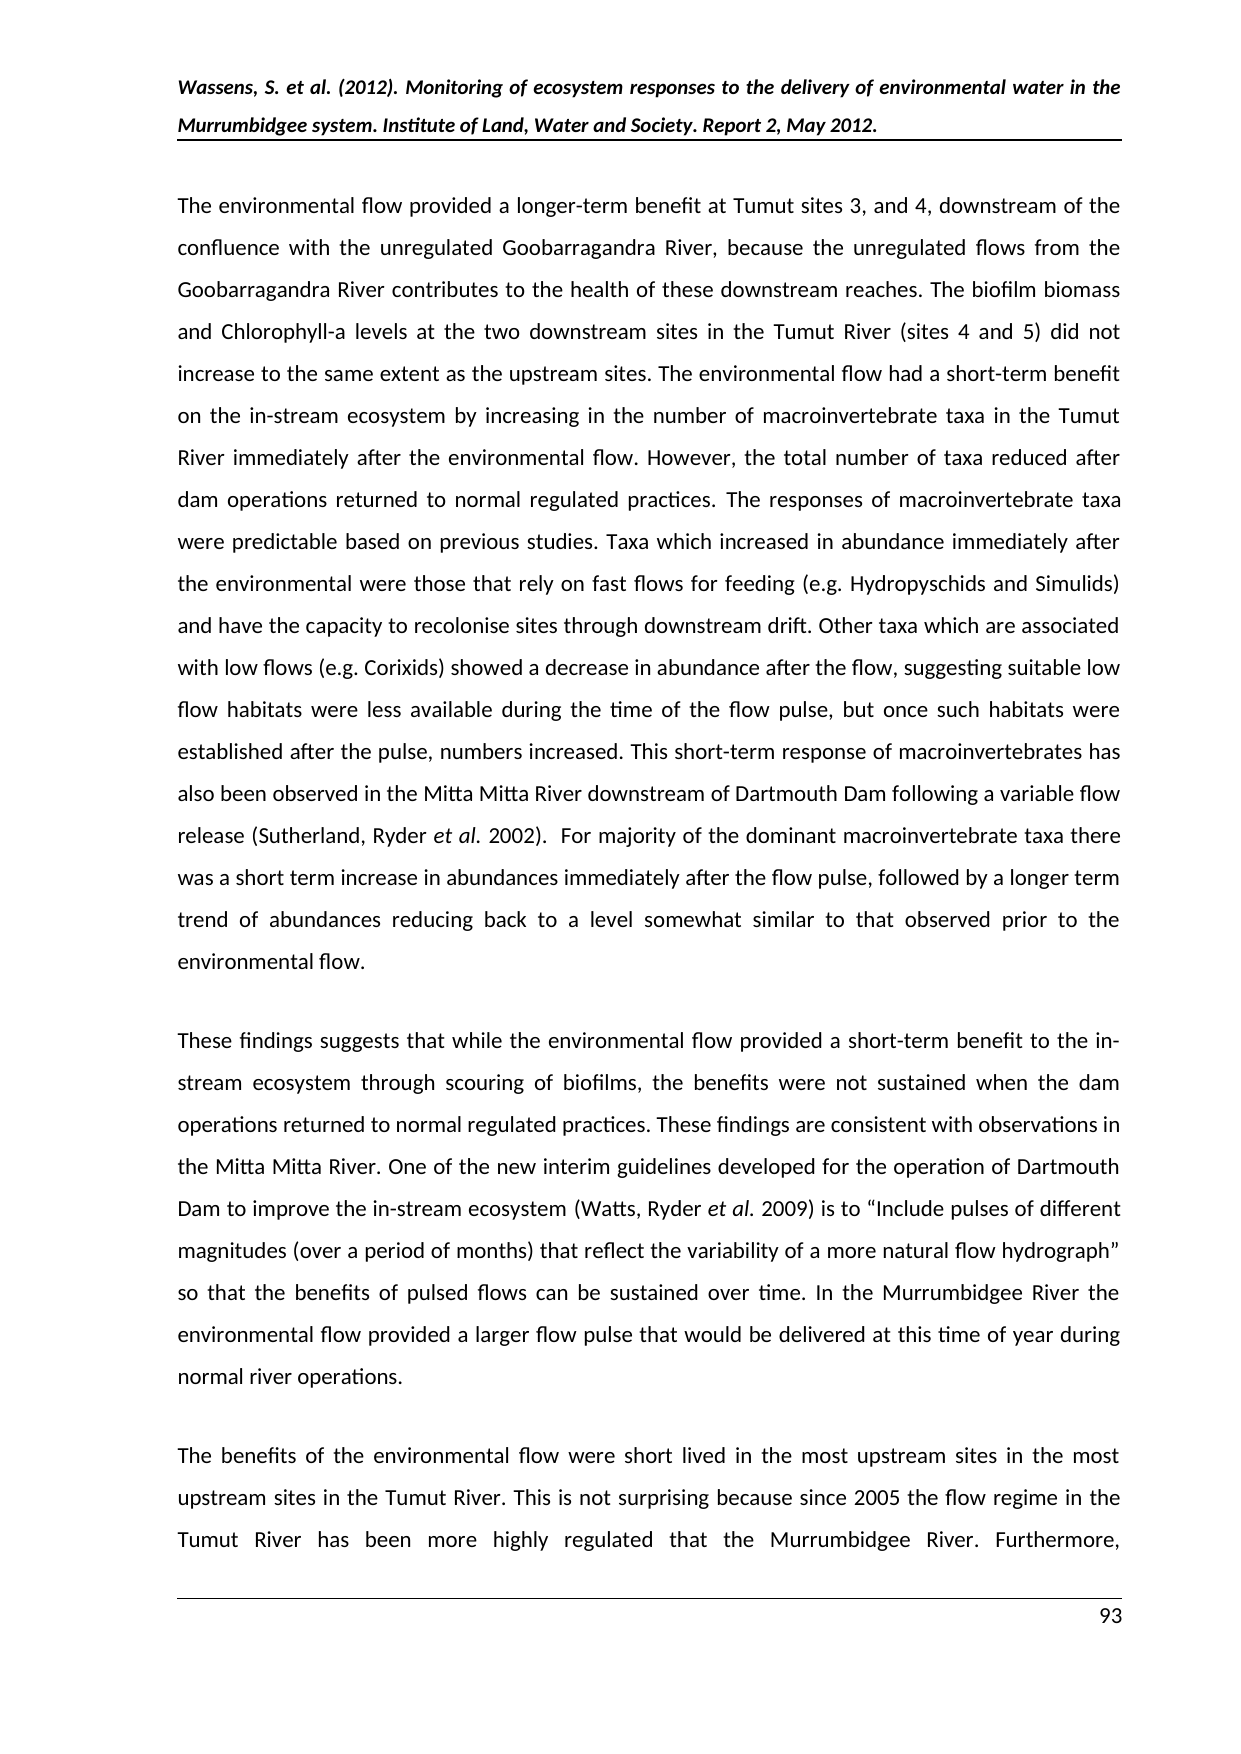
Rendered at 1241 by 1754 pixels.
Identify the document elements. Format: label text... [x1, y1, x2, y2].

text The environmental flow provided a longer-term benefit at Tumut sites 3, and 4, downstream of the confluence with the unregulated Goobarragandra River, because the unregulated flows from the Goobarragandra River contributes to the health of these downstream reaches. The biofilm biomass and Chlorophyll-a levels at the two downstream sites in the Tumut River (sites 4 and 5) did not increase to the same extent as the upstream sites. The environmental flow had a short-term benefit on the in-stream ecosystem by increasing in the number of macroinvertebrate taxa in the Tumut River immediately after the environmental flow. However, the total number of taxa reduced after dam operations returned to normal regulated practices. The responses of macroinvertebrate taxa were predictable based on previous studies. Taxa which increased in abundance immediately after the environmental were those that rely on fast flows for feeding (e.g. Hydropyschids and Simulids) and have the capacity to recolonise sites through downstream drift. Other taxa which are associated with low flows (e.g. Corixids) showed a decrease in abundance after the flow, suggesting suitable low flow habitats were less available during the time of the flow pulse, but once such habitats were established after the pulse, numbers increased. This short-term response of macroinvertebrates has also been observed in the Mitta Mitta River downstream of Dartmouth Dam following a variable flow release (Sutherland, Ryder et al. 2002). For majority of the dominant macroinvertebrate taxa there was a short term increase in abundances immediately after the flow pulse, followed by a longer term trend of abundances reducing back to a level somewhat similar to that observed prior to the environmental flow. [177, 191, 1122, 975]
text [177, 1442, 1122, 1553]
text These findings suggests that while the environmental flow provided a short-term benefit to the in-stream ecosystem through scouring of biofilms, the benefits were not sustained when the dam operations returned to normal regulated practices. These findings are consistent with observations in the Mitta Mitta River. One of the new interim guidelines developed for the operation of Dartmouth Dam to improve the in-stream ecosystem (Watts, Ryder et al. 2009) is to “Include pulses of different magnitudes (over a period of months) that reflect the variability of a more natural flow hydrograph” so that the benefits of pulsed flows can be sustained over time. In the Murrumbidgee River the environmental flow provided a larger flow pulse that would be delivered at this time of year during normal river operations. [177, 1026, 1122, 1390]
